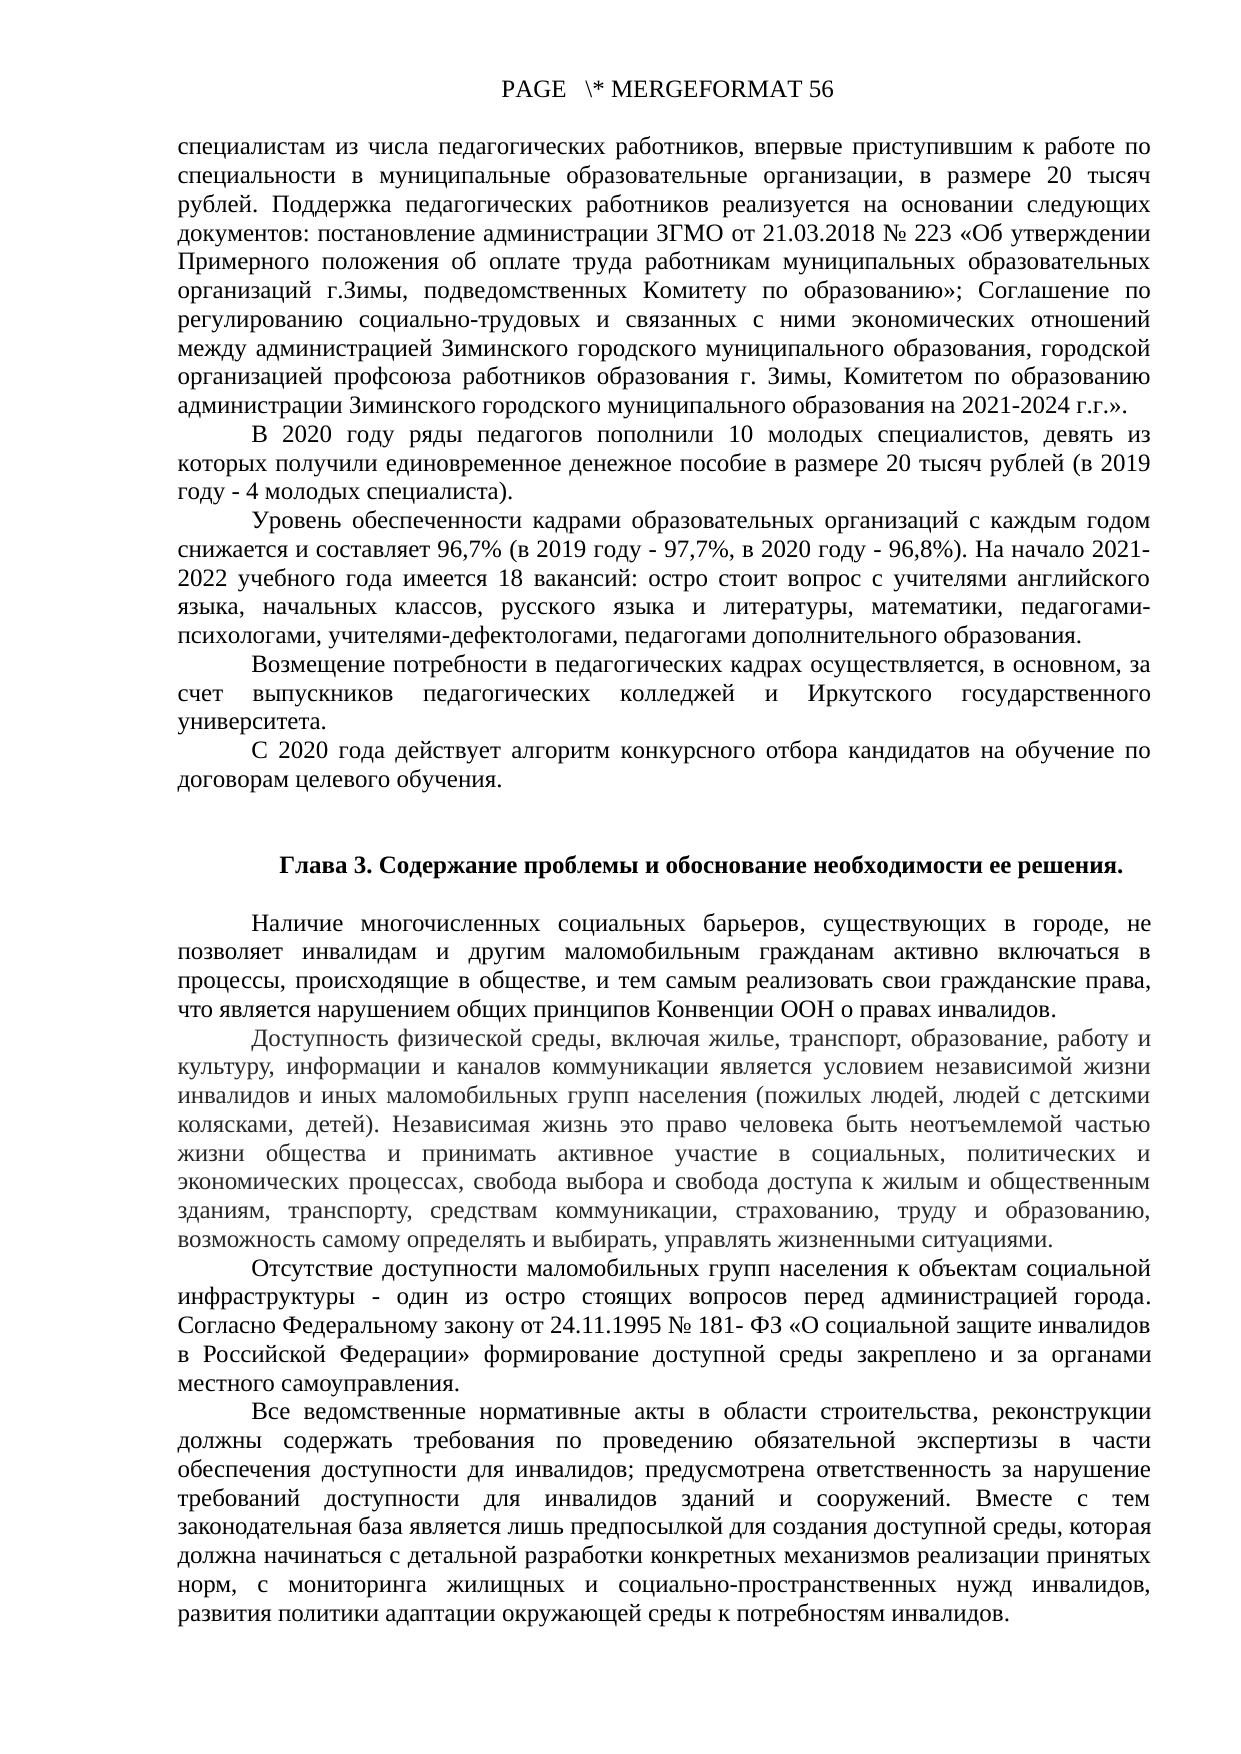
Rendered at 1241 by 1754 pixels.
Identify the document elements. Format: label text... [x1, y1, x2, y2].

text Возмещение потребности в педагогических кадрах осуществляется, в основном, за счет выпускников педагогических колледжей и Иркутского государственного университета. [177, 649, 1152, 735]
text С 2020 года действует алгоритм конкурсного отбора кандидатов на обучение по договорам целевого обучения. [177, 735, 1152, 793]
text Наличие многочисленных социальных барьеров, существующих в городе, не позволяет инвалидам и другим маломобильным гражданам активно включаться в процессы, происходящие в обществе, и тем самым реализовать свои гражданские права, что является нарушением общих принципов Конвенции ООН о правах инвалидов. [177, 908, 1152, 1023]
text Глава 3. Содержание проблемы и обоснование необходимости ее решения. [177, 850, 1152, 879]
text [177, 131, 1152, 419]
text Все ведомственные нормативные акты в области строительства, реконструкции должны содержать требования по проведению обязательной экспертизы в части обеспечения доступности для инвалидов; предусмотрена ответственность за нарушение требований доступности для инвалидов зданий и сооружений. Вместе с тем законодательная база является лишь предпосылкой для создания доступной среды, которая должна начинаться с детальной разработки конкретных механизмов реализации принятых норм, с мониторинга жилищных и социально-пространственных нужд инвалидов, развития политики адаптации окружающей среды к потребностям инвалидов. [177, 1396, 1152, 1626]
text В 2020 году ряды педагогов пополнили 10 молодых специалистов, девять из которых получили единовременное денежное пособие в размере 20 тысяч рублей (в 2019 году - 4 молодых специалиста). [177, 419, 1152, 505]
text Доступность физической среды, включая жилье, транспорт, образование, работу и культуру, информации и каналов коммуникации является условием независимой жизни инвалидов и иных маломобильных групп населения (пожилых людей, людей с детскими колясками, детей). Независимая жизнь это право человека быть неотъемлемой частью жизни общества и принимать активное участие в социальных, политических и экономических процессах, свобода выбора и свобода доступа к жилым и общественным зданиям, транспорту, средствам коммуникации, страхованию, труду и образованию, возможность самому определять и выбирать, управлять жизненными ситуациями. [177, 1023, 1152, 1253]
text Уровень обеспеченности кадрами образовательных организаций с каждым годом снижается и составляет 96,7% (в 2019 году - 97,7%, в 2020 году - 96,8%). На начало 2021-2022 учебного года имеется 18 вакансий: остро стоит вопрос с учителями английского языка, начальных классов, русского языка и литературы, математики, педагогами-психологами, учителями-дефектологами, педагогами дополнительного образования. [177, 505, 1152, 649]
text Отсутствие доступности маломобильных групп населения к объектам социальной инфраструктуры - один из остро стоящих вопросов перед администрацией города. Согласно Федеральному закону от 24.11.1995 № 181- ФЗ «О социальной защите инвалидов в Российской Федерации» формирование доступной среды закреплено и за органами местного самоуправления. [177, 1253, 1152, 1396]
